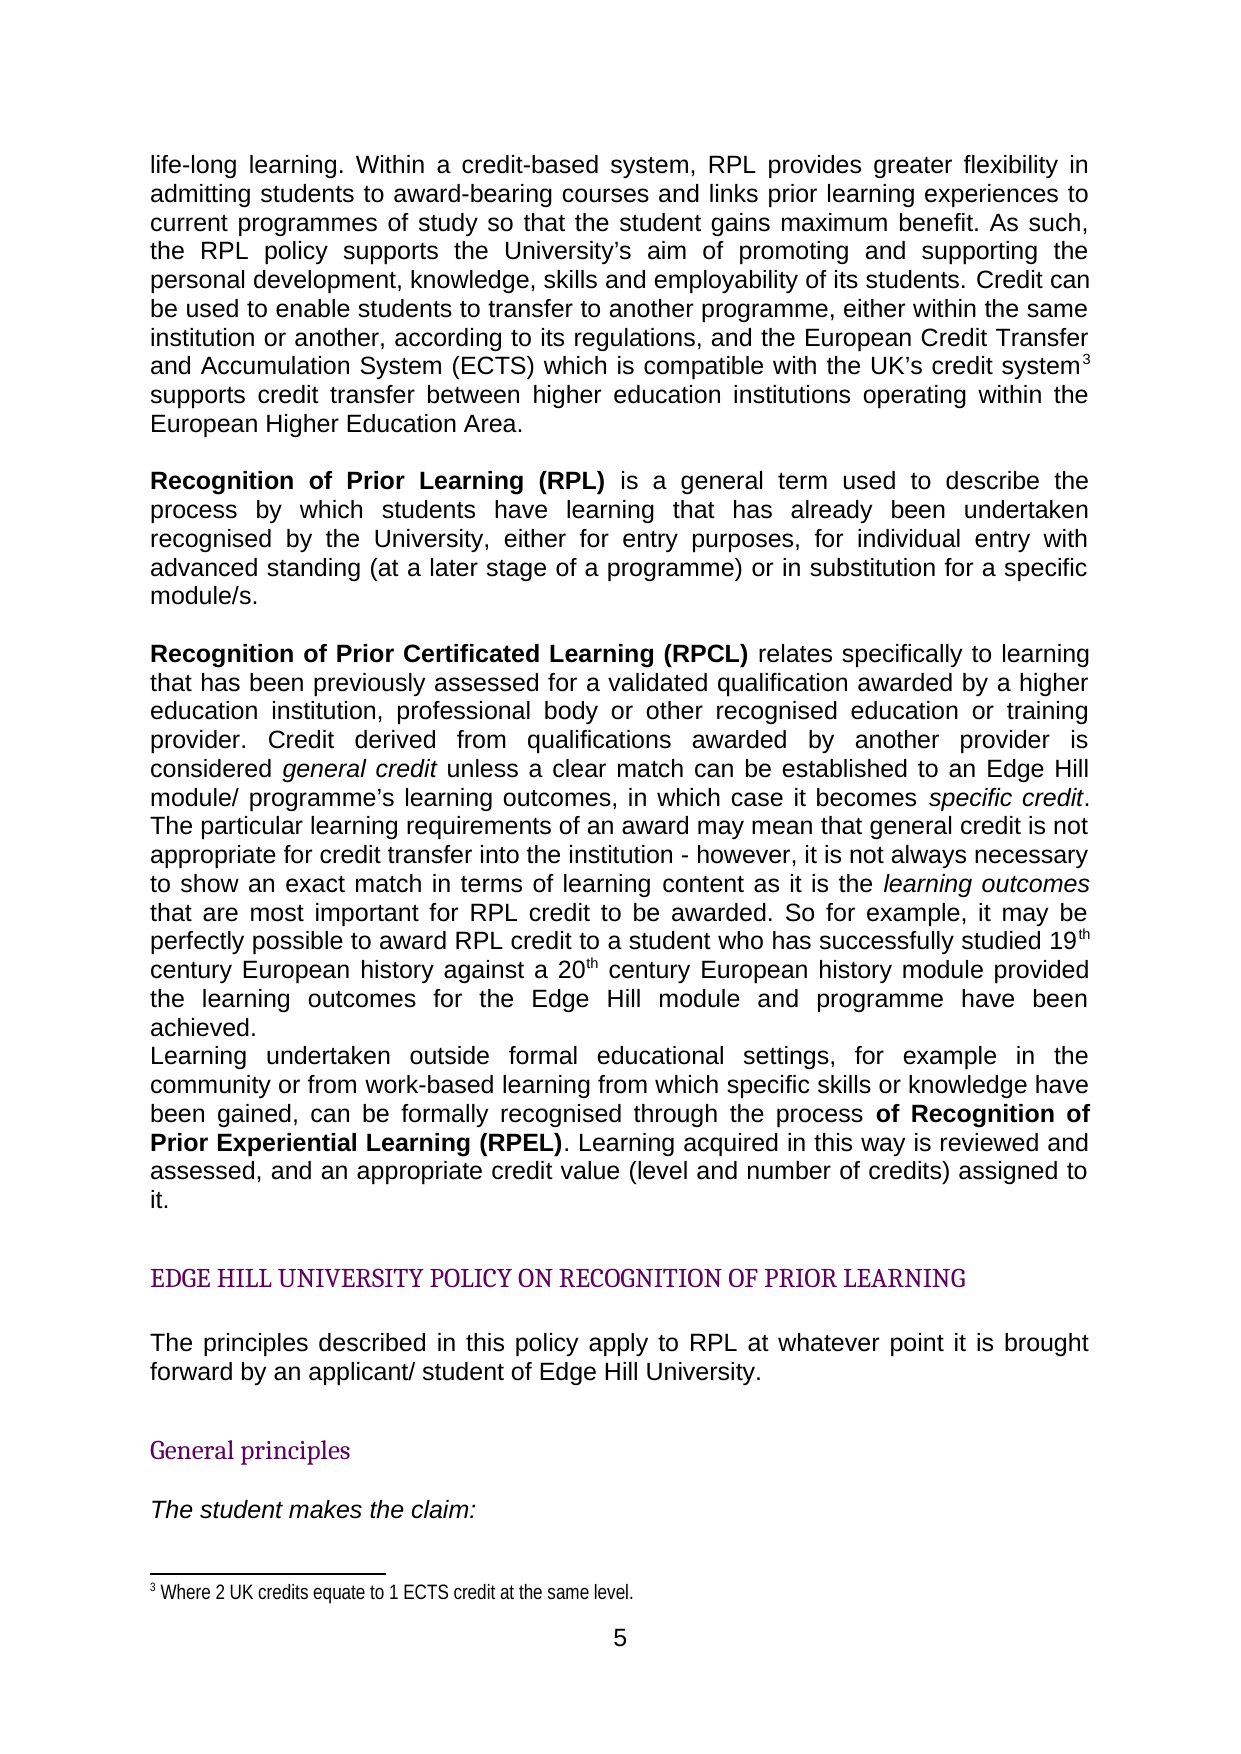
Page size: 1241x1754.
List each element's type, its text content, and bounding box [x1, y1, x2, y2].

subtitle EDGE HILL UNIVERSITY POLICY ON RECOGNITION OF PRIOR LEARNING [150, 1263, 1090, 1294]
text Recognition of Prior Certificated Learning (RPCL) relates specifically to learning that has been previously assessed for a validated qualification awarded by a higher education institution, professional body or other recognised education or training provider. Credit derived from qualifications awarded by another provider is considered general credit unless a clear match can be established to an Edge Hill module/ programme’s learning outcomes, in which case it becomes specific credit. The particular learning requirements of an award may mean that general credit is not appropriate for credit transfer into the institution - however, it is not always necessary to show an exact match in terms of learning content as it is the learning outcomes that are most important for RPL credit to be awarded. So for example, it may be perfectly possible to award RPL credit to a student who has successfully studied 19th century European history against a 20th century European history module provided the learning outcomes for the Edge Hill module and programme have been achieved. [150, 639, 1090, 1041]
subtitle General principles [150, 1435, 1090, 1466]
text The student makes the claim: [150, 1495, 1090, 1523]
text Recognition of Prior Learning (RPL) is a general term used to describe the process by which students have learning that has already been undertaken recognised by the University, either for entry purposes, for individual entry with advanced standing (at a later stage of a programme) or in substitution for a specific module/s. [150, 466, 1090, 610]
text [150, 150, 1090, 437]
text Learning undertaken outside formal educational settings, for example in the community or from work-based learning from which specific skills or knowledge have been gained, can be formally recognised through the process of Recognition of Prior Experiential Learning (RPEL). Learning acquired in this way is reviewed and assessed, and an appropriate credit value (level and number of credits) assigned to it. [150, 1041, 1090, 1214]
text The principles described in this policy apply to RPL at whatever point it is brought forward by an applicant/ student of Edge Hill University. [150, 1328, 1090, 1385]
